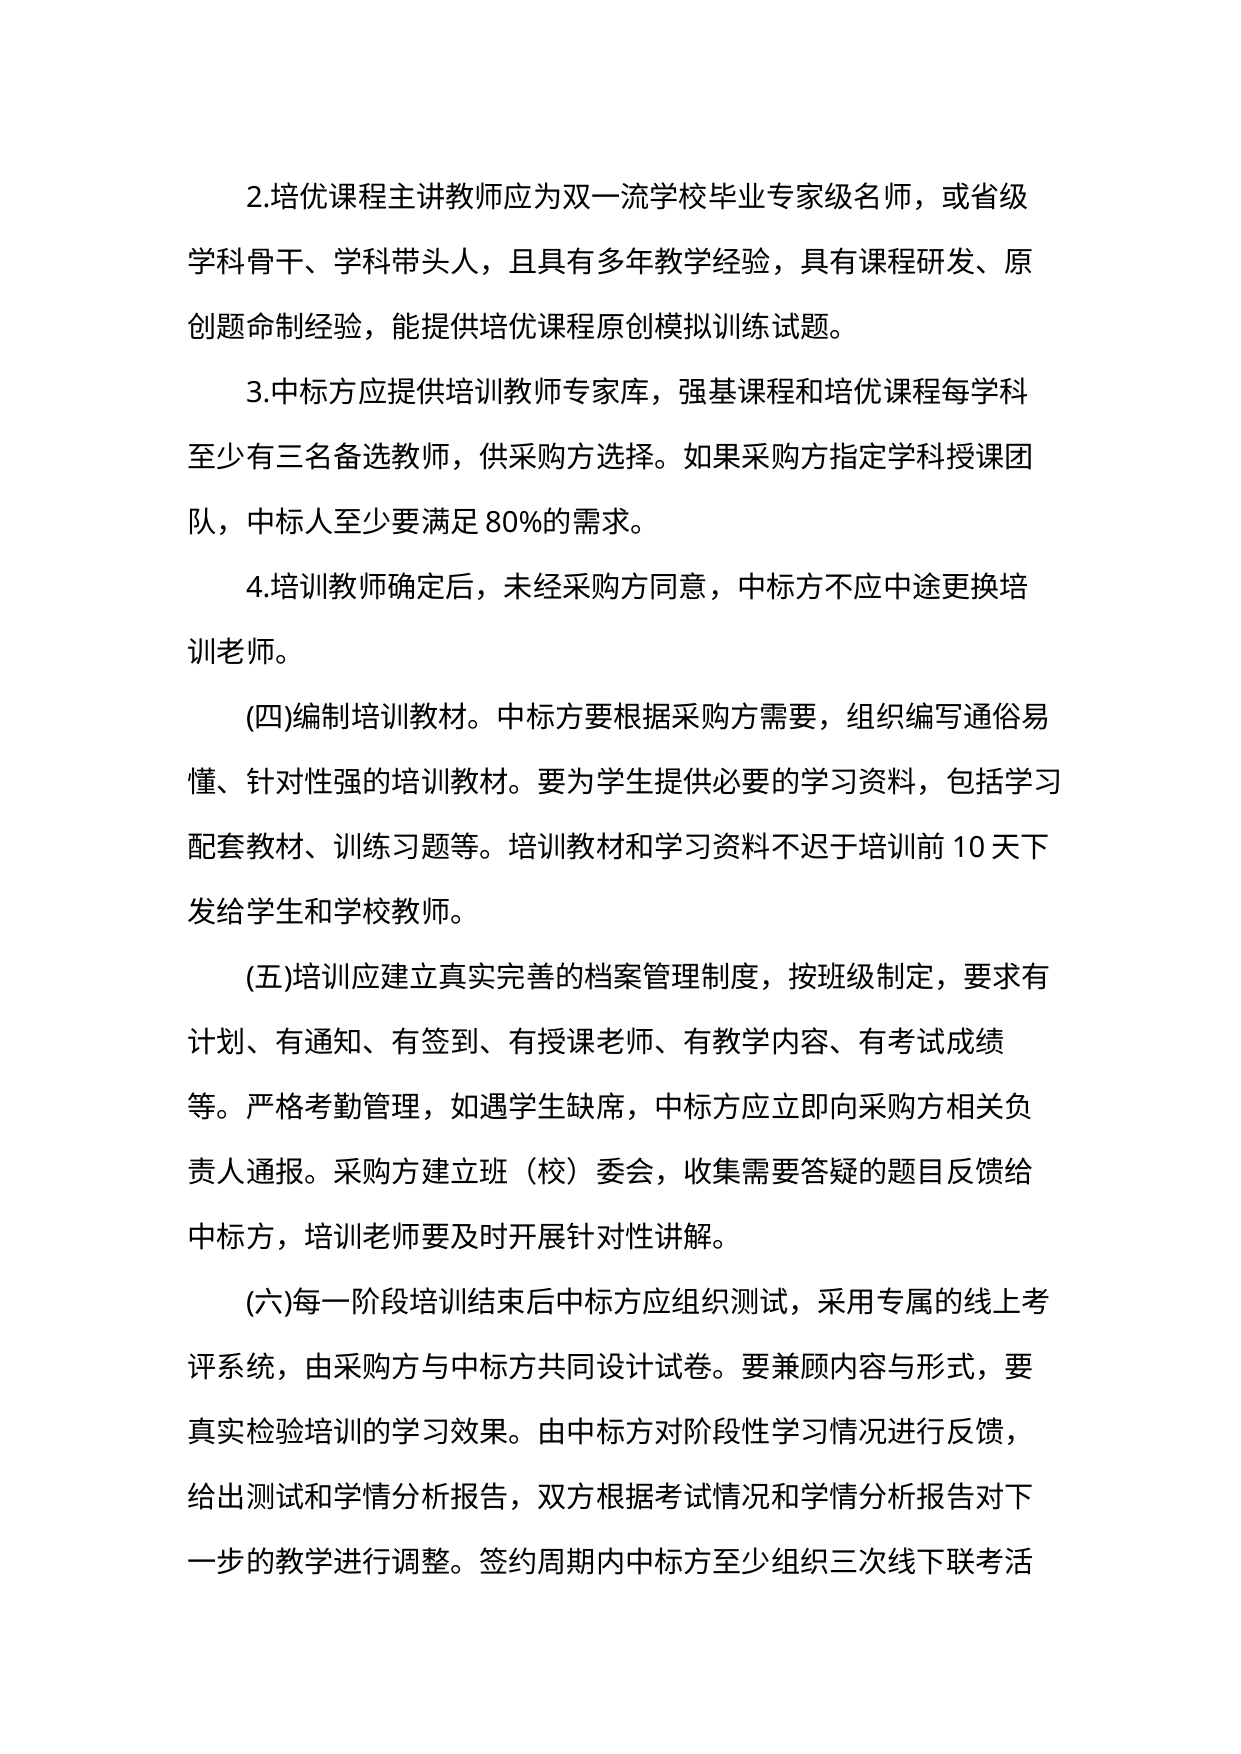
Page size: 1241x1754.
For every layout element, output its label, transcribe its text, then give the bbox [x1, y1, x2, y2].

text 2.培优课程主讲教师应为双一流学校毕业专家级名师，或省级学科骨干、学科带头人，且具有多年教学经验，具有课程研发、原创题命制经验，能提供培优课程原创模拟训练试题。 [187, 162, 1053, 357]
text 3.中标方应提供培训教师专家库，强基课程和培优课程每学科至少有三名备选教师，供采购方选择。如果采购方指定学科授课团队，中标人至少要满足80%的需求。 [187, 357, 1053, 552]
text (五)培训应建立真实完善的档案管理制度，按班级制定，要求有计划、有通知、有签到、有授课老师、有教学内容、有考试成绩等。严格考勤管理，如遇学生缺席，中标方应立即向采购方相关负责人通报。采购方建立班（校）委会，收集需要答疑的题目反馈给中标方，培训老师要及时开展针对性讲解。 [187, 942, 1053, 1267]
text 4.培训教师确定后，未经采购方同意，中标方不应中途更换培训老师。 [187, 552, 1053, 682]
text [187, 1267, 1053, 1592]
text (四)编制培训教材。中标方要根据采购方需要，组织编写通俗易懂、针对性强的培训教材。要为学生提供必要的学习资料，包括学习配套教材、训练习题等。培训教材和学习资料不迟于培训前10天下发给学生和学校教师。 [187, 682, 1073, 942]
